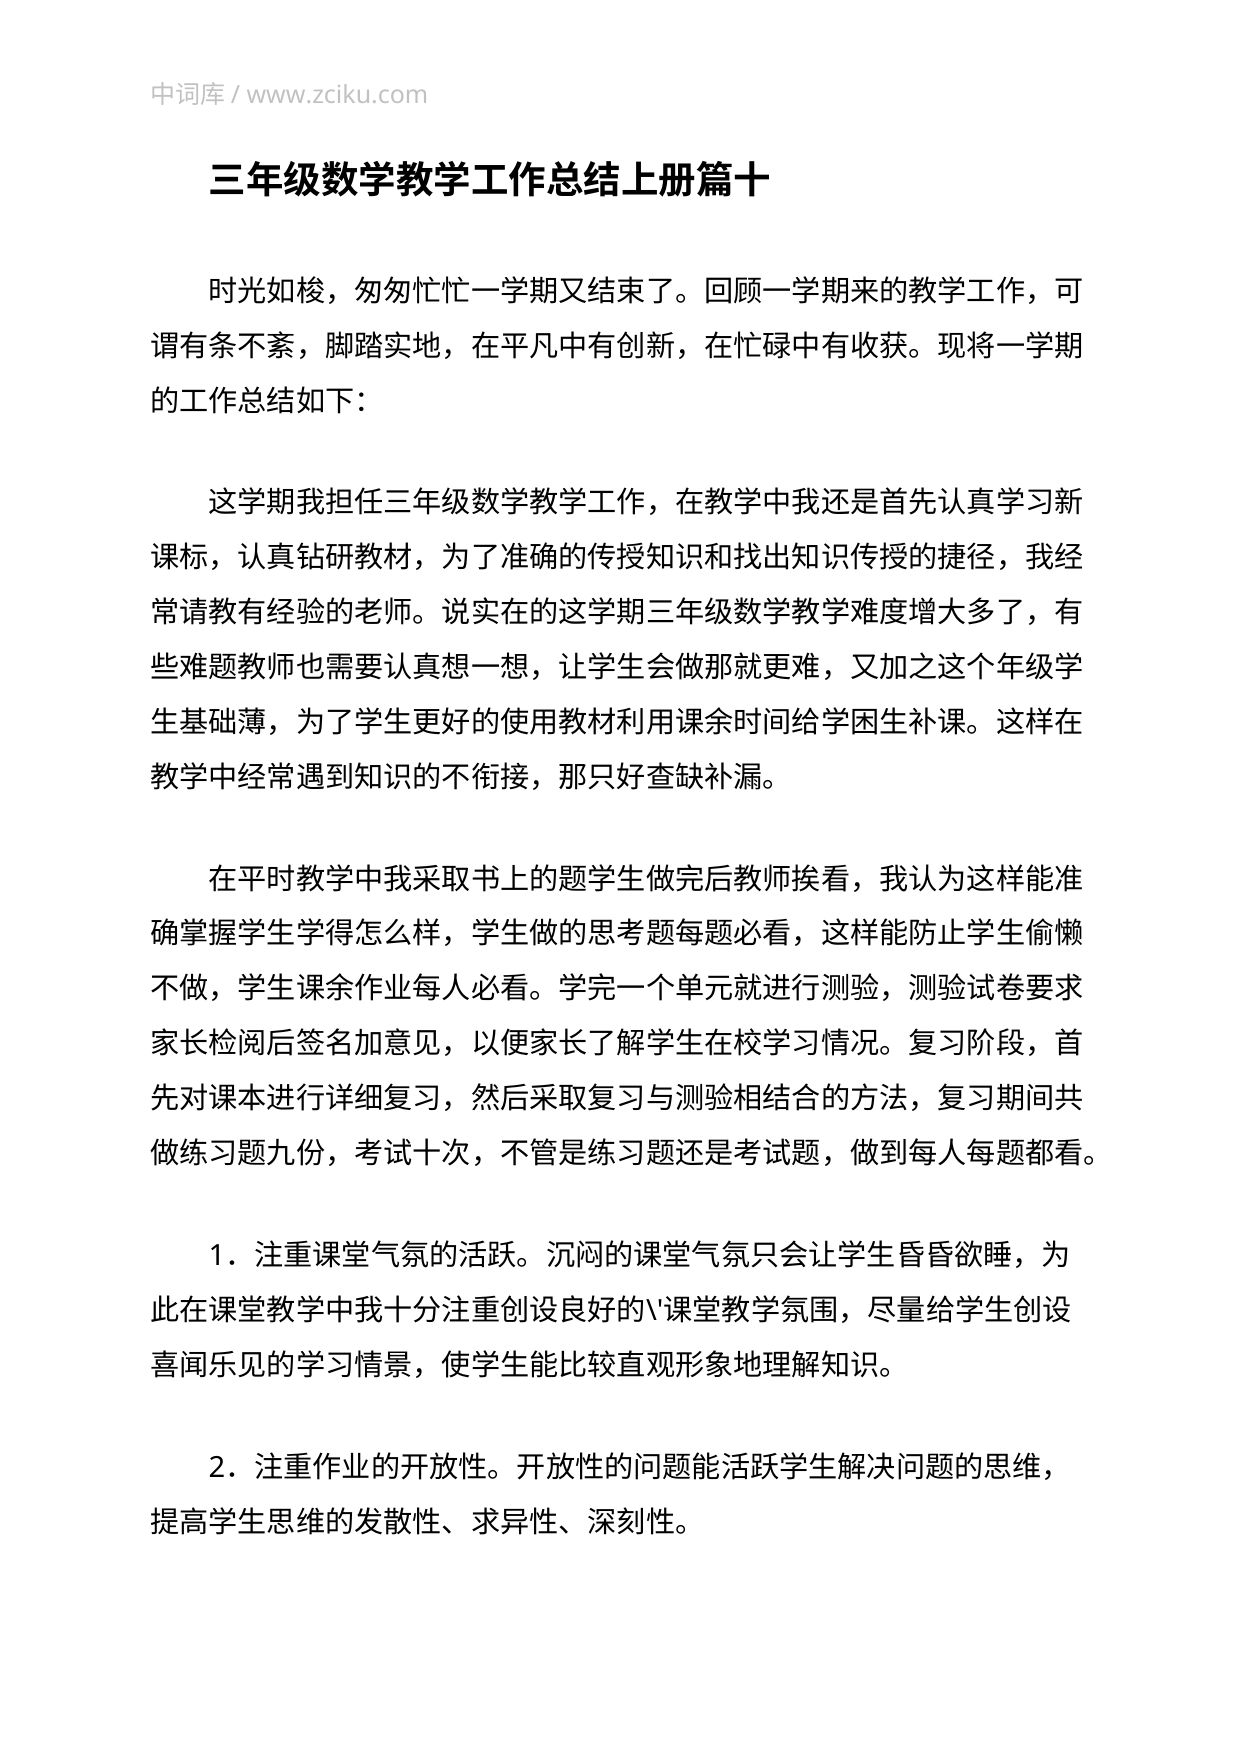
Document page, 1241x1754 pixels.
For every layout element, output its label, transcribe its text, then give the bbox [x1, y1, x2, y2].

text 1．注重课堂气氛的活跃。沉闷的课堂气氛只会让学生昏昏欲睡，为此在课堂教学中我十分注重创设良好的\'课堂教学氛围，尽量给学生创设喜闻乐见的学习情景，使学生能比较直观形象地理解知识。 [150, 1231, 1090, 1384]
text 这学期我担任三年级数学教学工作，在教学中我还是首先认真学习新课标，认真钻研教材，为了准确的传授知识和找出知识传授的捷径，我经常请教有经验的老师。说实在的这学期三年级数学教学难度增大多了，有些难题教师也需要认真想一想，让学生会做那就更难，又加之这个年级学生基础薄，为了学生更好的使用教材利用课余时间给学困生补课。这样在教学中经常遇到知识的不衔接，那只好查缺补漏。 [150, 479, 1090, 796]
text 2．注重作业的开放性。开放性的问题能活跃学生解决问题的思维，提高学生思维的发散性、求异性、深刻性。 [150, 1443, 1090, 1541]
text 在平时教学中我采取书上的题学生做完后教师挨看，我认为这样能准确掌握学生学得怎么样，学生做的思考题每题必看，这样能防止学生偷懒不做，学生课余作业每人必看。学完一个单元就进行测验，测验试卷要求家长检阅后签名加意见，以便家长了解学生在校学习情况。复习阶段，首先对课本进行详细复习，然后采取复习与测验相结合的方法，复习期间共做练习题九份，考试十次，不管是练习题还是考试题，做到每人每题都看。 [150, 855, 1090, 1172]
text 时光如梭，匆匆忙忙一学期又结束了。回顾一学期来的教学工作，可谓有条不紊，脚踏实地，在平凡中有创新，在忙碌中有收获。现将一学期的工作总结如下： [150, 267, 1090, 419]
text 三年级数学教学工作总结上册篇十 [150, 150, 1090, 204]
